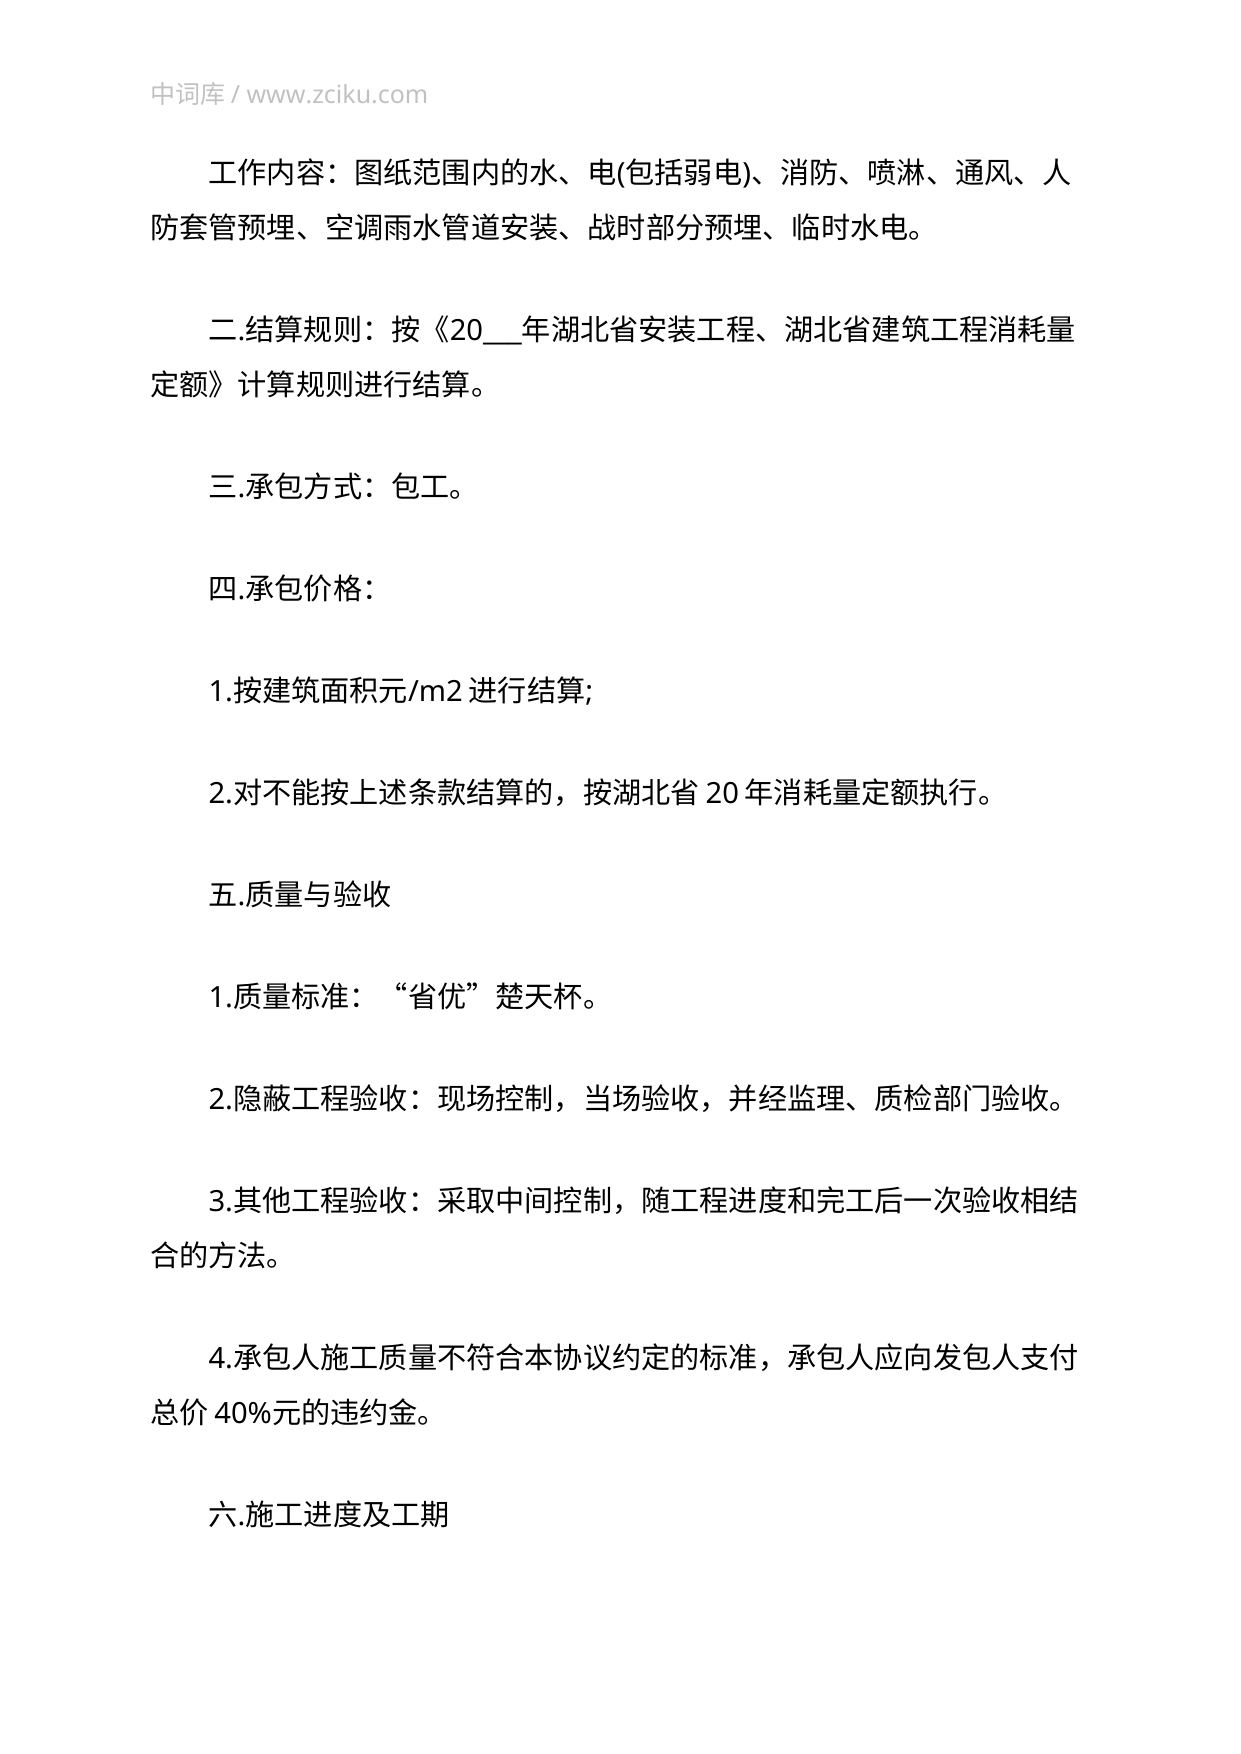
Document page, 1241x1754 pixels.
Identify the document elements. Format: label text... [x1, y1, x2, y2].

text 1.按建筑面积元/m2进行结算; [150, 667, 1090, 710]
text 工作内容：图纸范围内的水、电(包括弱电)、消防、喷淋、通风、人防套管预埋、空调雨水管道安装、战时部分预埋、临时水电。 [150, 150, 1090, 247]
text 二.结算规则：按《20___年湖北省安装工程、湖北省建筑工程消耗量定额》计算规则进行结算。 [150, 307, 1090, 404]
text 2.对不能按上述条款结算的，按湖北省20年消耗量定额执行。 [150, 769, 1090, 812]
text 五.质量与验收 [150, 871, 1090, 914]
text 3.其他工程验收：采取中间控制，随工程进度和完工后一次验收相结合的方法。 [150, 1177, 1090, 1275]
text 1.质量标准：“省优”楚天杯。 [150, 973, 1090, 1016]
text 四.承包价格： [150, 566, 1090, 608]
text 2.隐蔽工程验收：现场控制，当场验收，并经监理、质检部门验收。 [150, 1075, 1090, 1118]
text 4.承包人施工质量不符合本协议约定的标准，承包人应向发包人支付总价40%元的违约金。 [150, 1334, 1090, 1432]
text 三.承包方式：包工。 [150, 463, 1090, 506]
text 六.施工进度及工期 [150, 1491, 1090, 1533]
